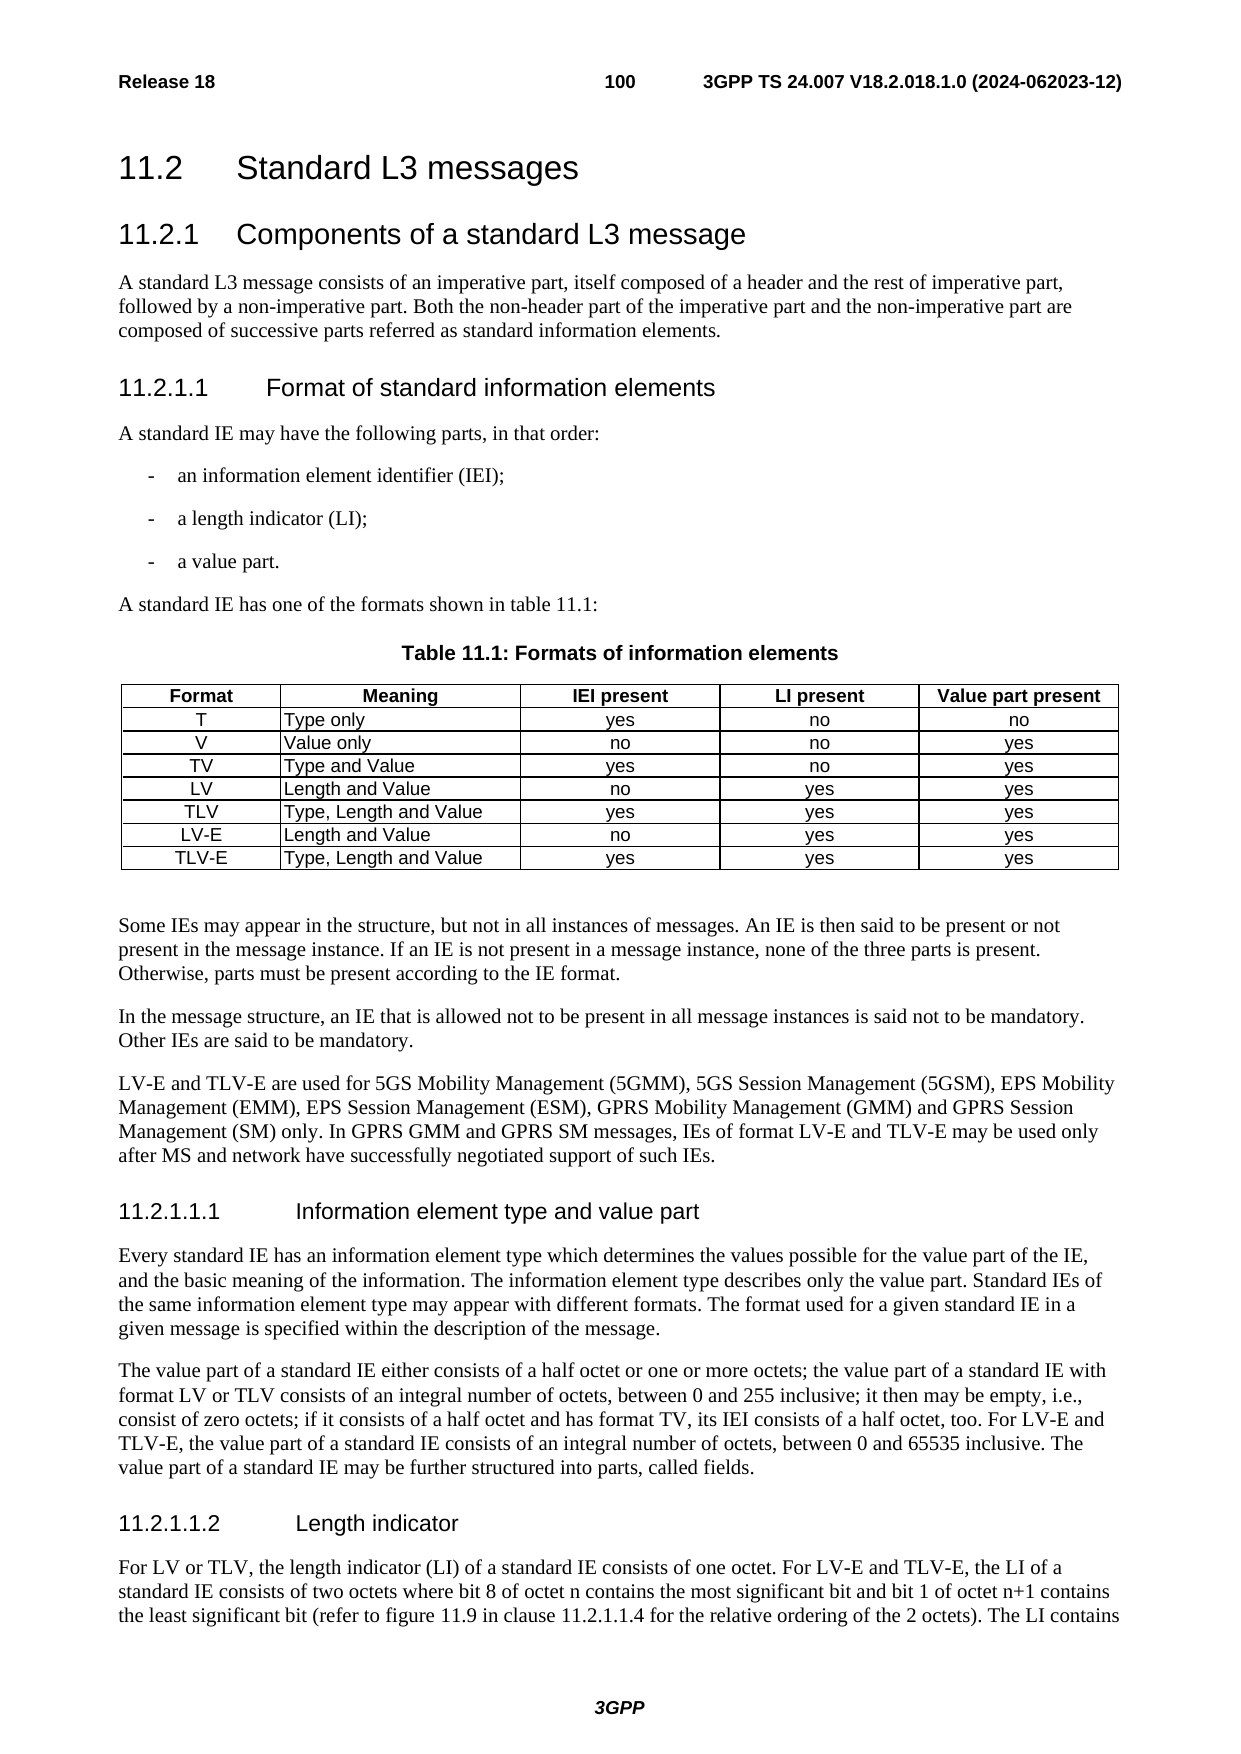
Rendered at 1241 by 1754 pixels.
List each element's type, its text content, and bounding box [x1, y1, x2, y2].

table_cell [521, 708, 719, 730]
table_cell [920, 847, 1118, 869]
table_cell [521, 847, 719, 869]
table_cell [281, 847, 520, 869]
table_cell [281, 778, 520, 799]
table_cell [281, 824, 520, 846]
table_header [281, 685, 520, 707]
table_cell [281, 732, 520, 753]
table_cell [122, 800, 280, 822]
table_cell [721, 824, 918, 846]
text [118, 1555, 1122, 1627]
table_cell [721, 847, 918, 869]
subtitle 11.2.1.1.2 Length indicator [118, 1510, 1122, 1536]
subtitle 11.2.1.1.1 Information element type and value part [118, 1198, 1122, 1225]
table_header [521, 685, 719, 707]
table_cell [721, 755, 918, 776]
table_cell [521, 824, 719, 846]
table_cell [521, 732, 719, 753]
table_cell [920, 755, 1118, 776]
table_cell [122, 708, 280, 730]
subtitle 11.2.1.1 Format of standard information elements [118, 373, 1122, 402]
subtitle 11.2.1 Components of a standard L3 message [118, 217, 1122, 251]
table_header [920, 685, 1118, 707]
text A standard L3 message consists of an imperative part, itself composed of a header and the rest of imperative part, followed by a non-imperative part. Both the non-header part of the imperative part and the non-imperative part are composed of successive parts referred as standard information elements. [118, 270, 1122, 342]
subtitle 11.2 Standard L3 messages [118, 148, 1122, 186]
text Table 11.1: Formats of information elements [118, 641, 1122, 665]
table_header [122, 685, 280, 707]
text - an information element identifier (IEI); [148, 463, 1122, 487]
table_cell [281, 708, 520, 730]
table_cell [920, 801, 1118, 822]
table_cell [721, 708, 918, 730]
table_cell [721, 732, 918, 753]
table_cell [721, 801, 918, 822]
text Every standard IE has an information element type which determines the values possible for the value part of the IE, and the basic meaning of the information. The information element type describes only the value part. Standard IEs of the same information element type may appear with different formats. The format used for a given standard IE in a given message is specified within the description of the message. [118, 1243, 1122, 1340]
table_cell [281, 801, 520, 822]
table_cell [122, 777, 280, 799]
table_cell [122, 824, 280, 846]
text A standard IE may have the following parts, in that order: [118, 421, 1122, 445]
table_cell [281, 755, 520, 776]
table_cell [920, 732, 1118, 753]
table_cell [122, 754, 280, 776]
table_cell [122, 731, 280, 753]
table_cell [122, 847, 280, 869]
text Some IEs may appear in the structure, but not in all instances of messages. An IE is then said to be present or not present in the message instance. If an IE is not present in a message instance, none of the three parts is present. Otherwise, parts must be present according to the IE format. [118, 913, 1122, 985]
text LV-E and TLV-E are used for 5GS Mobility Management (5GMM), 5GS Session Management (5GSM), EPS Mobility Management (EMM), EPS Session Management (ESM), GPRS Mobility Management (GMM) and GPRS Session Management (SM) only. In GPRS GMM and GPRS SM messages, IEs of format LV-E and TLV-E may be used only after MS and network have successfully negotiated support of such IEs. [118, 1071, 1122, 1167]
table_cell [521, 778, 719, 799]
text - a value part. [148, 549, 1122, 573]
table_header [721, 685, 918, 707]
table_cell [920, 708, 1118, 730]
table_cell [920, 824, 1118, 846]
text In the message structure, an IE that is allowed not to be present in all message instances is said not to be mandatory. Other IEs are said to be mandatory. [118, 1004, 1122, 1052]
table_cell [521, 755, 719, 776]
text The value part of a standard IE either consists of a half octet or one or more octets; the value part of a standard IE with format LV or TLV consists of an integral number of octets, between 0 and 255 inclusive; it then may be empty, i.e., consist of zero octets; if it consists of a half octet and has format TV, its IEI consists of a half octet, too. For LV-E and TLV-E, the value part of a standard IE consists of an integral number of octets, between 0 and 65535 inclusive. The value part of a standard IE may be further structured into parts, called fields. [118, 1358, 1122, 1479]
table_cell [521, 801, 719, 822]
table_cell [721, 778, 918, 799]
text - a length indicator (LI); [148, 506, 1122, 530]
text A standard IE has one of the formats shown in table 11.1: [118, 592, 1122, 616]
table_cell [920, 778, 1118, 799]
